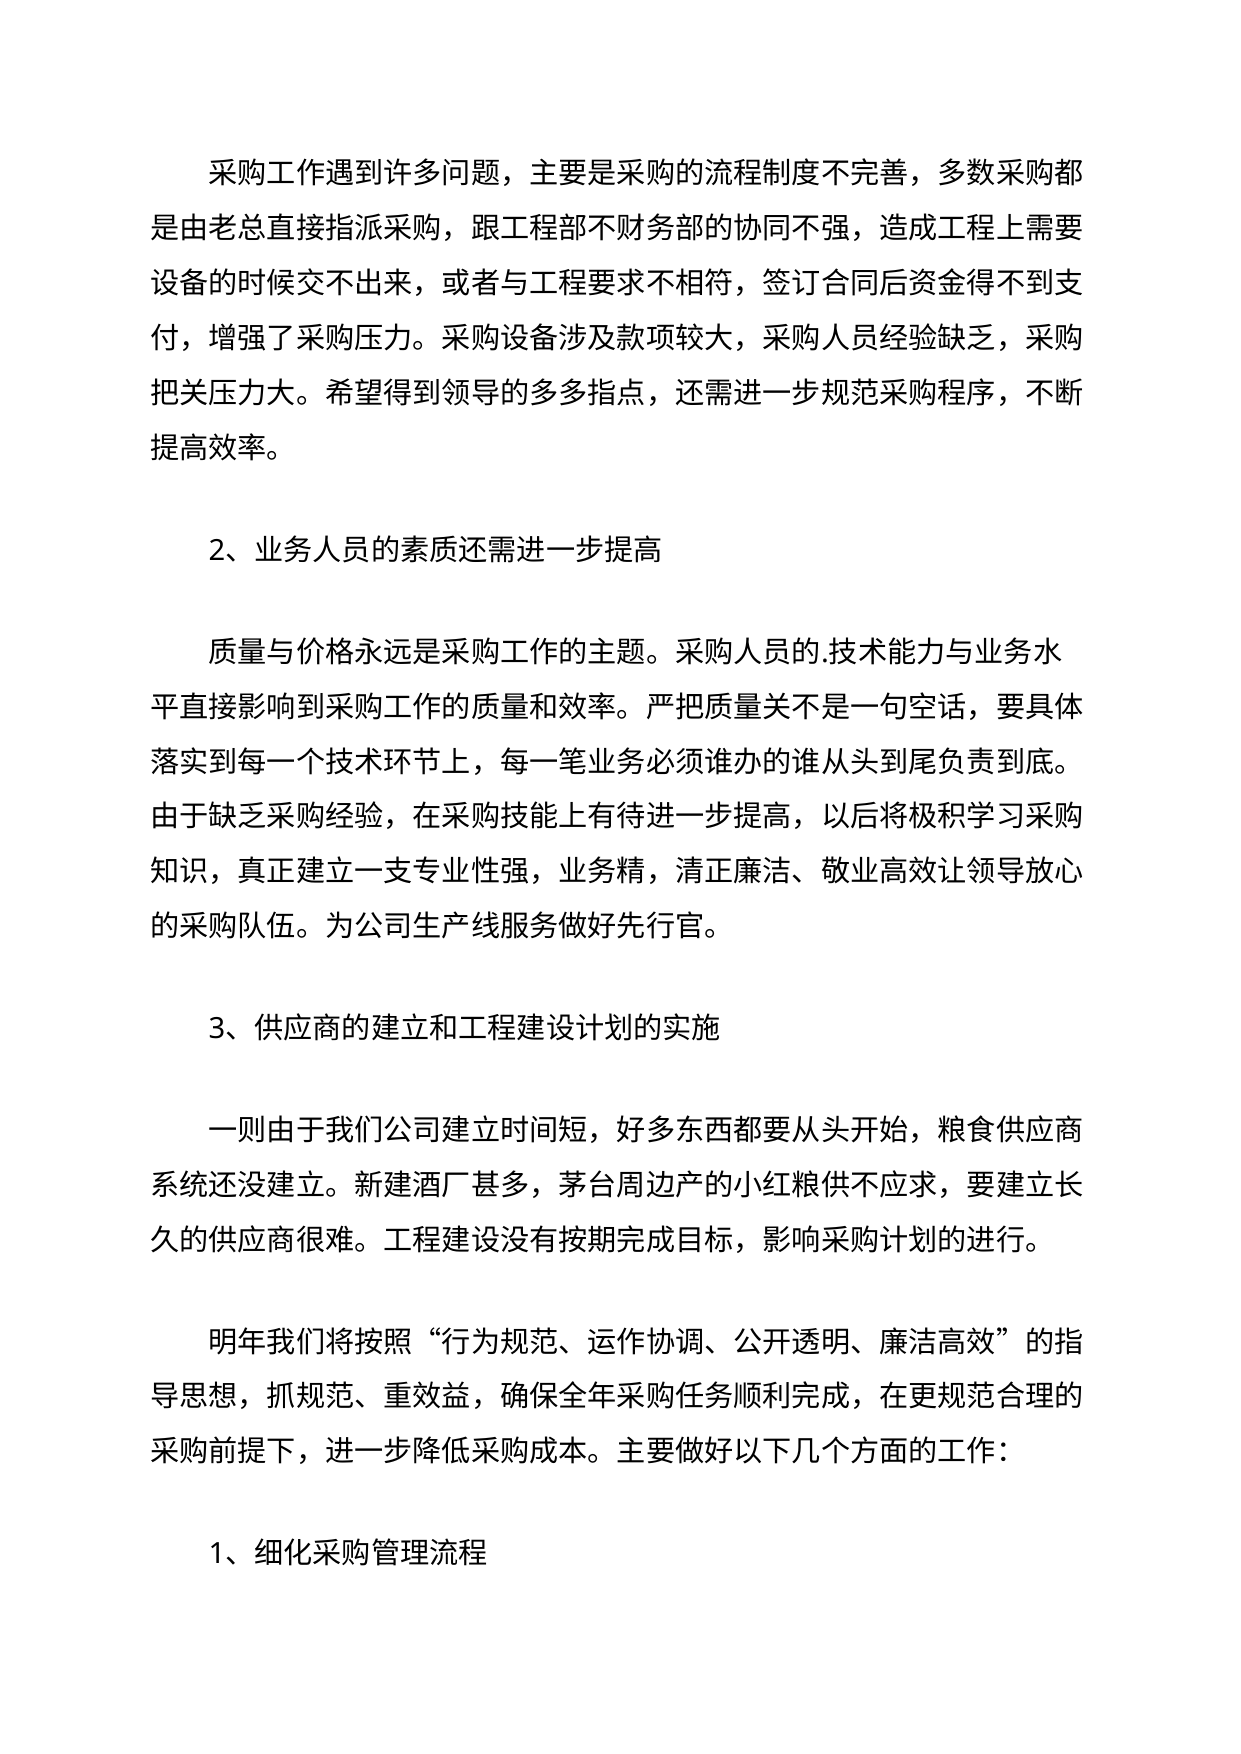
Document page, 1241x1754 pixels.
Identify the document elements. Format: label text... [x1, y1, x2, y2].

text 质量与价格永远是采购工作的主题。采购人员的.技术能力与业务水平直接影响到采购工作的质量和效率。严把质量关不是一句空话，要具体落实到每一个技术环节上，每一笔业务必须谁办的谁从头到尾负责到底。由于缺乏采购经验，在采购技能上有待进一步提高，以后将极积学习采购知识，真正建立一支专业性强，业务精，清正廉洁、敬业高效让领导放心的采购队伍。为公司生产线服务做好先行官。 [150, 628, 1090, 945]
text 2、业务人员的素质还需进一步提高 [150, 526, 1090, 569]
text 一则由于我们公司建立时间短，好多东西都要从头开始，粮食供应商系统还没建立。新建酒厂甚多，茅台周边产的小红粮供不应求，要建立长久的供应商很难。工程建设没有按期完成目标，影响采购计划的进行。 [150, 1107, 1090, 1259]
text 采购工作遇到许多问题，主要是采购的流程制度不完善，多数采购都是由老总直接指派采购，跟工程部不财务部的协同不强，造成工程上需要设备的时候交不出来，或者与工程要求不相符，签订合同后资金得不到支付，增强了采购压力。采购设备涉及款项较大，采购人员经验缺乏，采购把关压力大。希望得到领导的多多指点，还需进一步规范采购程序，不断提高效率。 [150, 150, 1090, 467]
text 明年我们将按照“行为规范、运作协调、公开透明、廉洁高效”的指导思想，抓规范、重效益，确保全年采购任务顺利完成，在更规范合理的采购前提下，进一步降低采购成本。主要做好以下几个方面的工作： [150, 1318, 1090, 1470]
text 1、细化采购管理流程 [150, 1530, 1090, 1572]
text 3、供应商的建立和工程建设计划的实施 [150, 1004, 1090, 1047]
